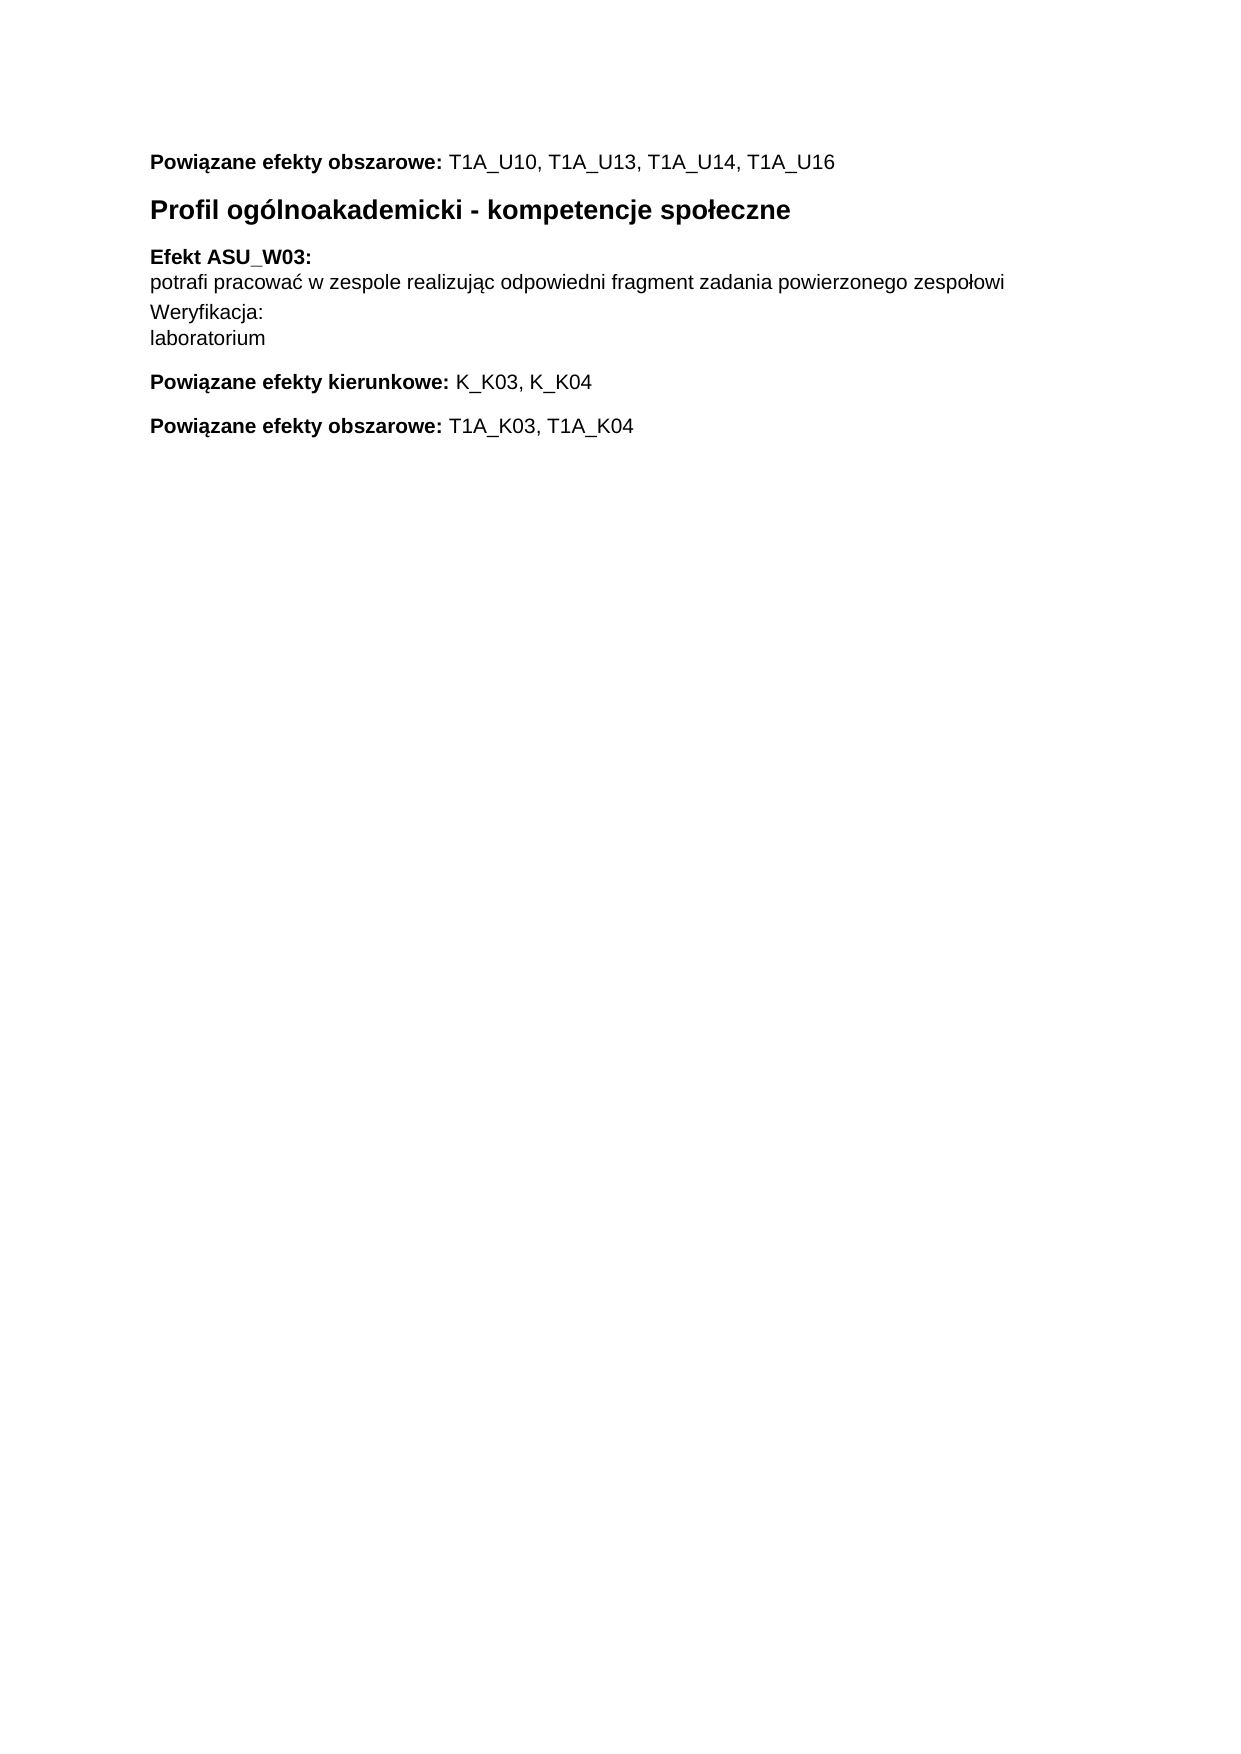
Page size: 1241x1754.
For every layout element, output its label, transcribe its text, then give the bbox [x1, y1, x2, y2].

text Efekt ASU_W03: [150, 245, 1090, 269]
text Powiązane efekty kierunkowe: K_K03, K_K04 [150, 370, 1090, 394]
text laboratorium [150, 326, 1090, 350]
text Powiązane efekty obszarowe: T1A_K03, T1A_K04 [150, 413, 1090, 437]
text Weryfikacja: [150, 300, 1090, 324]
subtitle Profil ogólnoakademicki - kompetencje społeczne [150, 194, 1090, 225]
text potrafi pracować w zespole realizując odpowiedni fragment zadania powierzonego zespołowi [150, 270, 1090, 294]
text Powiązane efekty obszarowe: T1A_U10, T1A_U13, T1A_U14, T1A_U16 [150, 150, 1090, 174]
